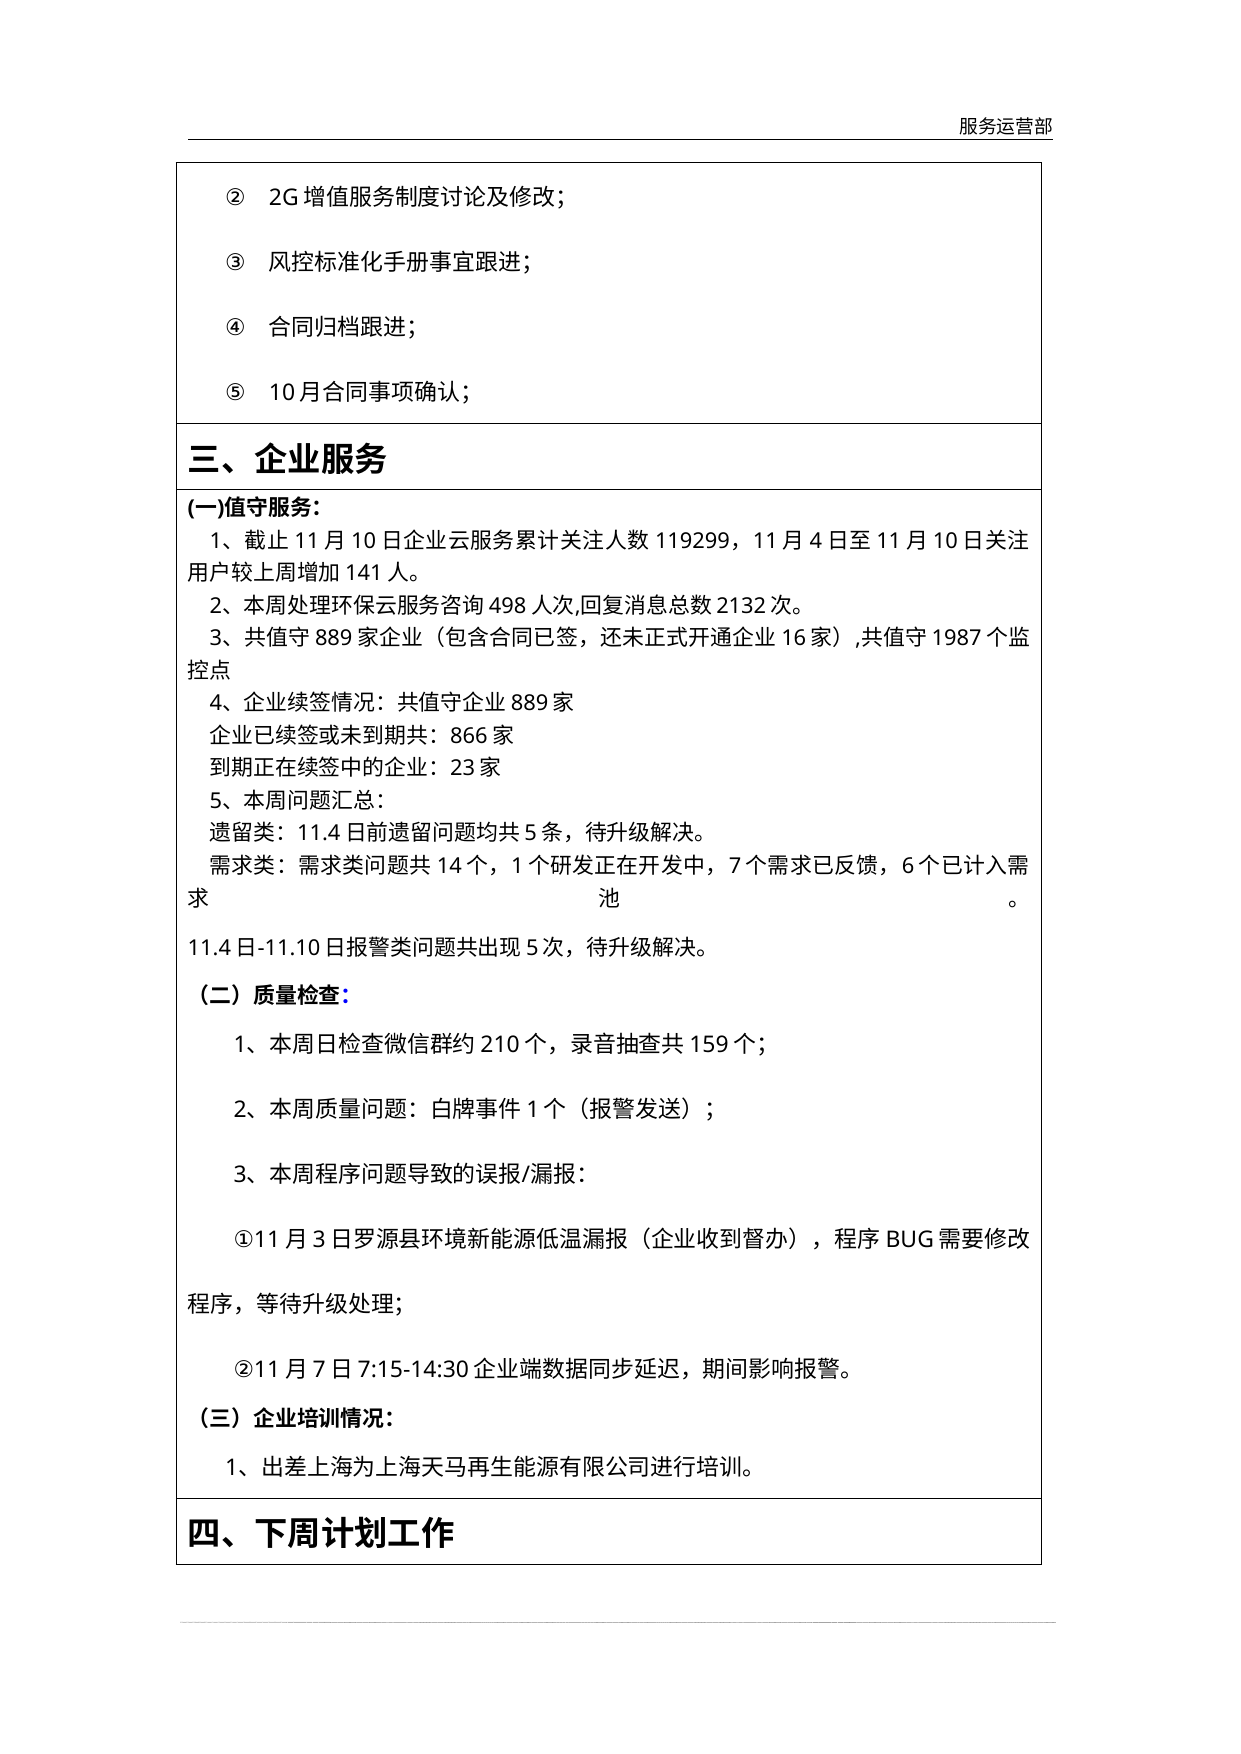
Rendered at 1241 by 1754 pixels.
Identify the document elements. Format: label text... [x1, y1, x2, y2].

table_cell 四、下周计划工作 [177, 1499, 1041, 1564]
table_cell 三、企业服务 [177, 424, 1041, 489]
table_cell (一)值守服务： 1、截止11月10日企业云服务累计关注人数119299，11月4日至11月10日关注用户较上周增加141人。 2、本周处理环保云服务咨询498人次,回复消息总数2132次。 3、共值守889家企业（包含合同已签，还未正式开通企业16家）,共值守1987个监控点 4、企业续签情况：共值守企业889家 企业已续签或未到期共：866家 到期正在续签中的企业：23家 5、本周问题汇总： 遗留类：11.4日前遗留问题均共5条，待升级解决。 需求类：需求类问题共14个，1个研发正在开发中，7个需求已反馈，6个已计入需求池。 11.4日-11.10日报警类问题共出现5次，待升级解决。 （二）质量检查： 1、本周日检查微信群约210个，录音抽查共159个； 2、本周质量问题：白牌事件1个（报警发送）； 3、本周程序问题导致的误报/漏报： ①11月3日罗源县环境新能源低温漏报（企业收到督办），程序BUG需要修改程序，等待升级处理； ②11月7日7:15-14:30企业端数据同步延迟，期间影响报警。 （三）企业培训情况： 1、出差上海为上海天马再生能源有限公司进行培训。 [177, 490, 1041, 1498]
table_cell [177, 163, 1041, 423]
